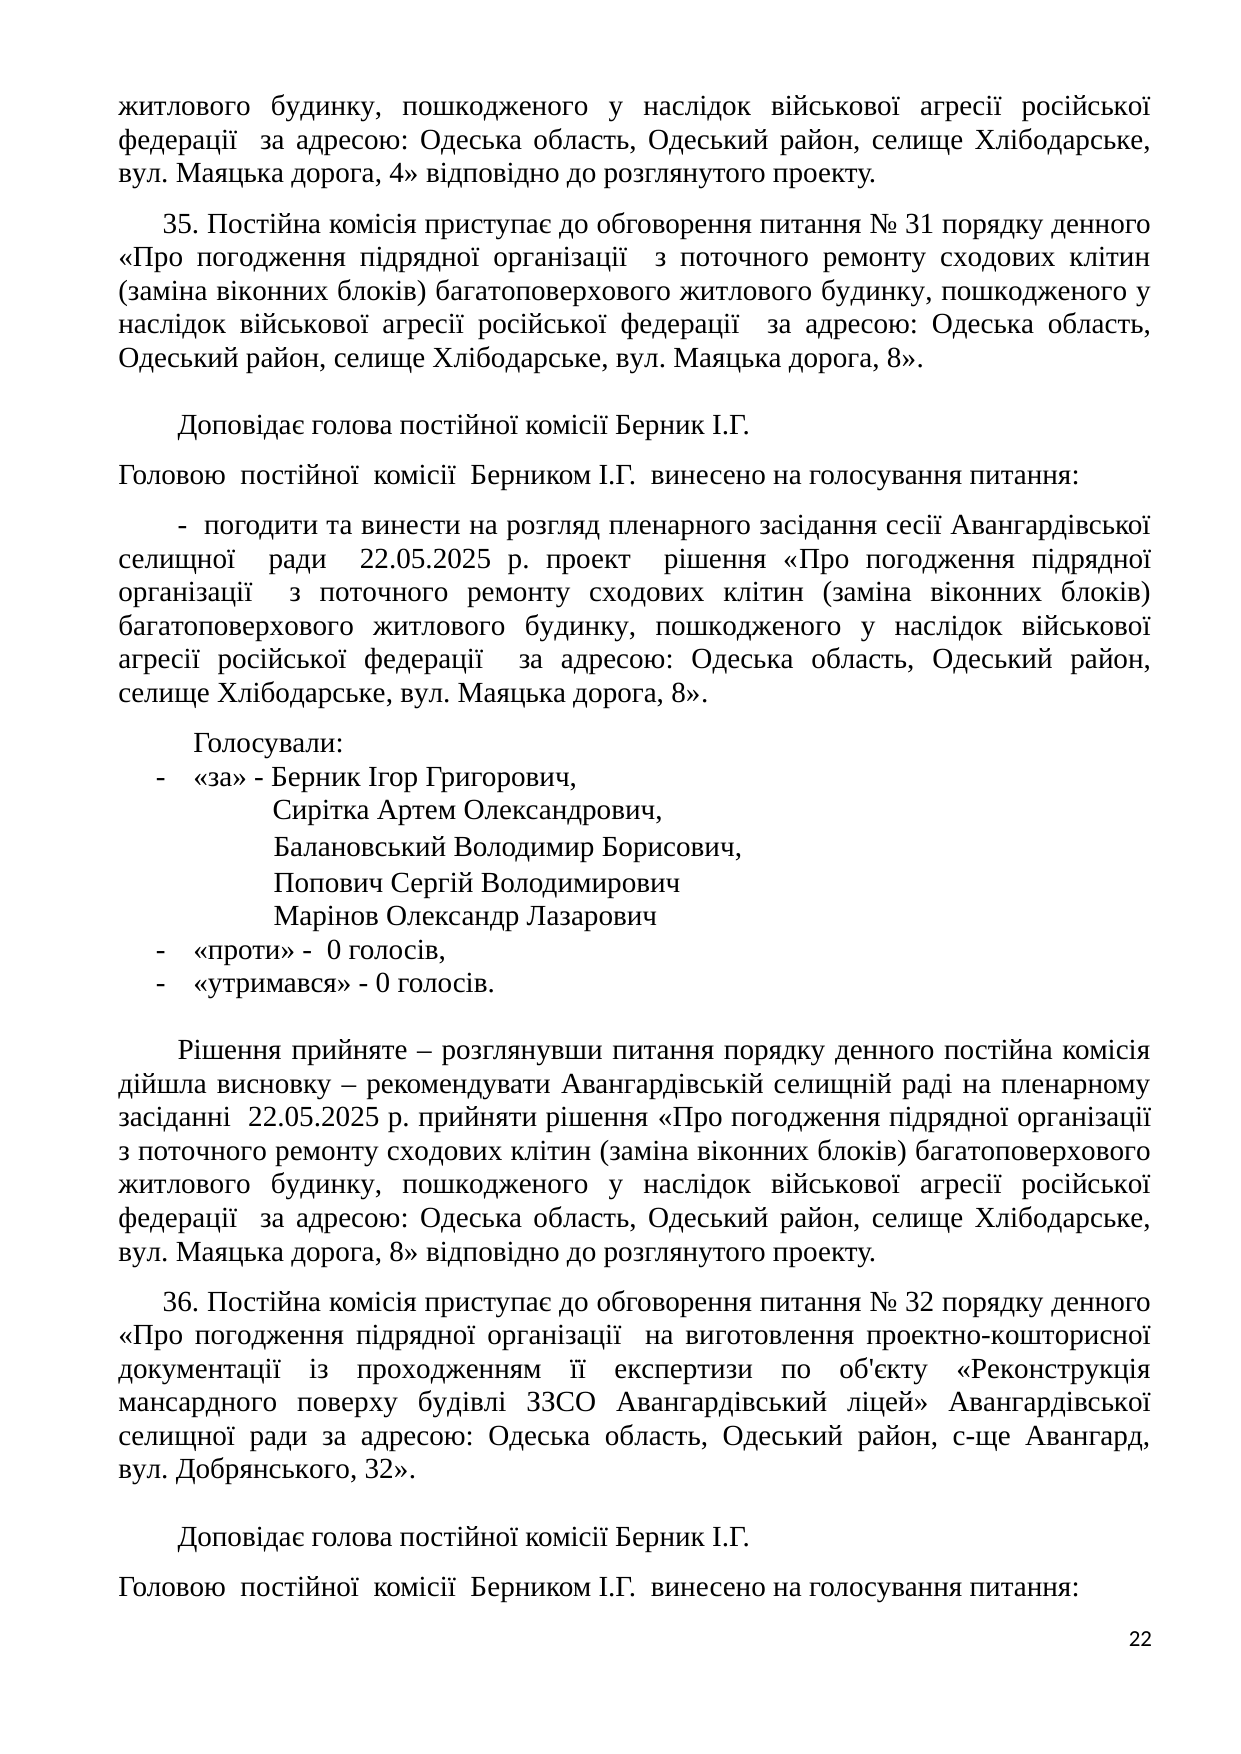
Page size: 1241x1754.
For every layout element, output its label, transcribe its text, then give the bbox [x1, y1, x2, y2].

list Попович Сергій Володимирович [193, 865, 1152, 898]
list «утримався» - 0 голосів. [156, 965, 1152, 999]
list Доповідає голова постійної комісії Берник І.Г. [118, 1519, 1152, 1552]
text Сирітка Артем Олександрович, [156, 792, 1152, 826]
list «за» - Берник Ігор Григорович, [156, 759, 1152, 792]
text Рішення прийняте – розглянувши питання порядку денного постійна комісія дійшла висновку – рекомендувати Авангардівській селищній раді на пленарному засіданні 22.05.2025 р. прийняти рішення «Про погодження підрядної організації з поточного ремонту сходових клітин (заміна віконних блоків) багатоповерхового житлового будинку, пошкодженого у наслідок військової агресії російської федерації за адресою: Одеська область, Одеський район, селище Хлібодарське, вул. Маяцька дорога, 8» відповідно до розглянутого проекту. [118, 1032, 1152, 1267]
list «проти» - 0 голосів, [156, 932, 1152, 965]
list Балановський Володимир Борисович, [193, 829, 1152, 862]
text - погодити та винести на розгляд пленарного засідання сесії Авангардівської селищної ради 22.05.2025 р. проект рішення «Про погодження підрядної організації з поточного ремонту сходових клітин (заміна віконних блоків) багатоповерхового житлового будинку, пошкодженого у наслідок військової агресії російської федерації за адресою: Одеська область, Одеський район, селище Хлібодарське, вул. Маяцька дорога, 8». [118, 507, 1152, 709]
list 35. Постійна комісія приступає до обговорення питання № 31 порядку денного «Про погодження підрядної організації з поточного ремонту сходових клітин (заміна віконних блоків) багатоповерхового житлового будинку, пошкодженого у наслідок військової агресії російської федерації за адресою: Одеська область, Одеський район, селище Хлібодарське, вул. Маяцька дорога, 8». [118, 206, 1152, 373]
text Головою постійної комісії Берником І.Г. винесено на голосування питання: [118, 457, 1152, 491]
list Доповідає голова постійної комісії Берник І.Г. [118, 407, 1152, 441]
text Головою постійної комісії Берником І.Г. винесено на голосування питання: [118, 1569, 1152, 1602]
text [118, 88, 1152, 189]
list Голосували: [193, 725, 1152, 759]
list 36. Постійна комісія приступає до обговорення питання № 32 порядку денного «Про погодження підрядної організації на виготовлення проектно-кошторисної документації із проходженням її експертизи по об'єкту «Реконструкція мансардного поверху будівлі ЗЗСО Авангардівський ліцей» Авангардівської селищної ради за адресою: Одеська область, Одеський район, с-ще Авангард, вул. Добрянського, 32». [118, 1284, 1152, 1485]
list Марінов Олександр Лазарович [193, 898, 1152, 932]
